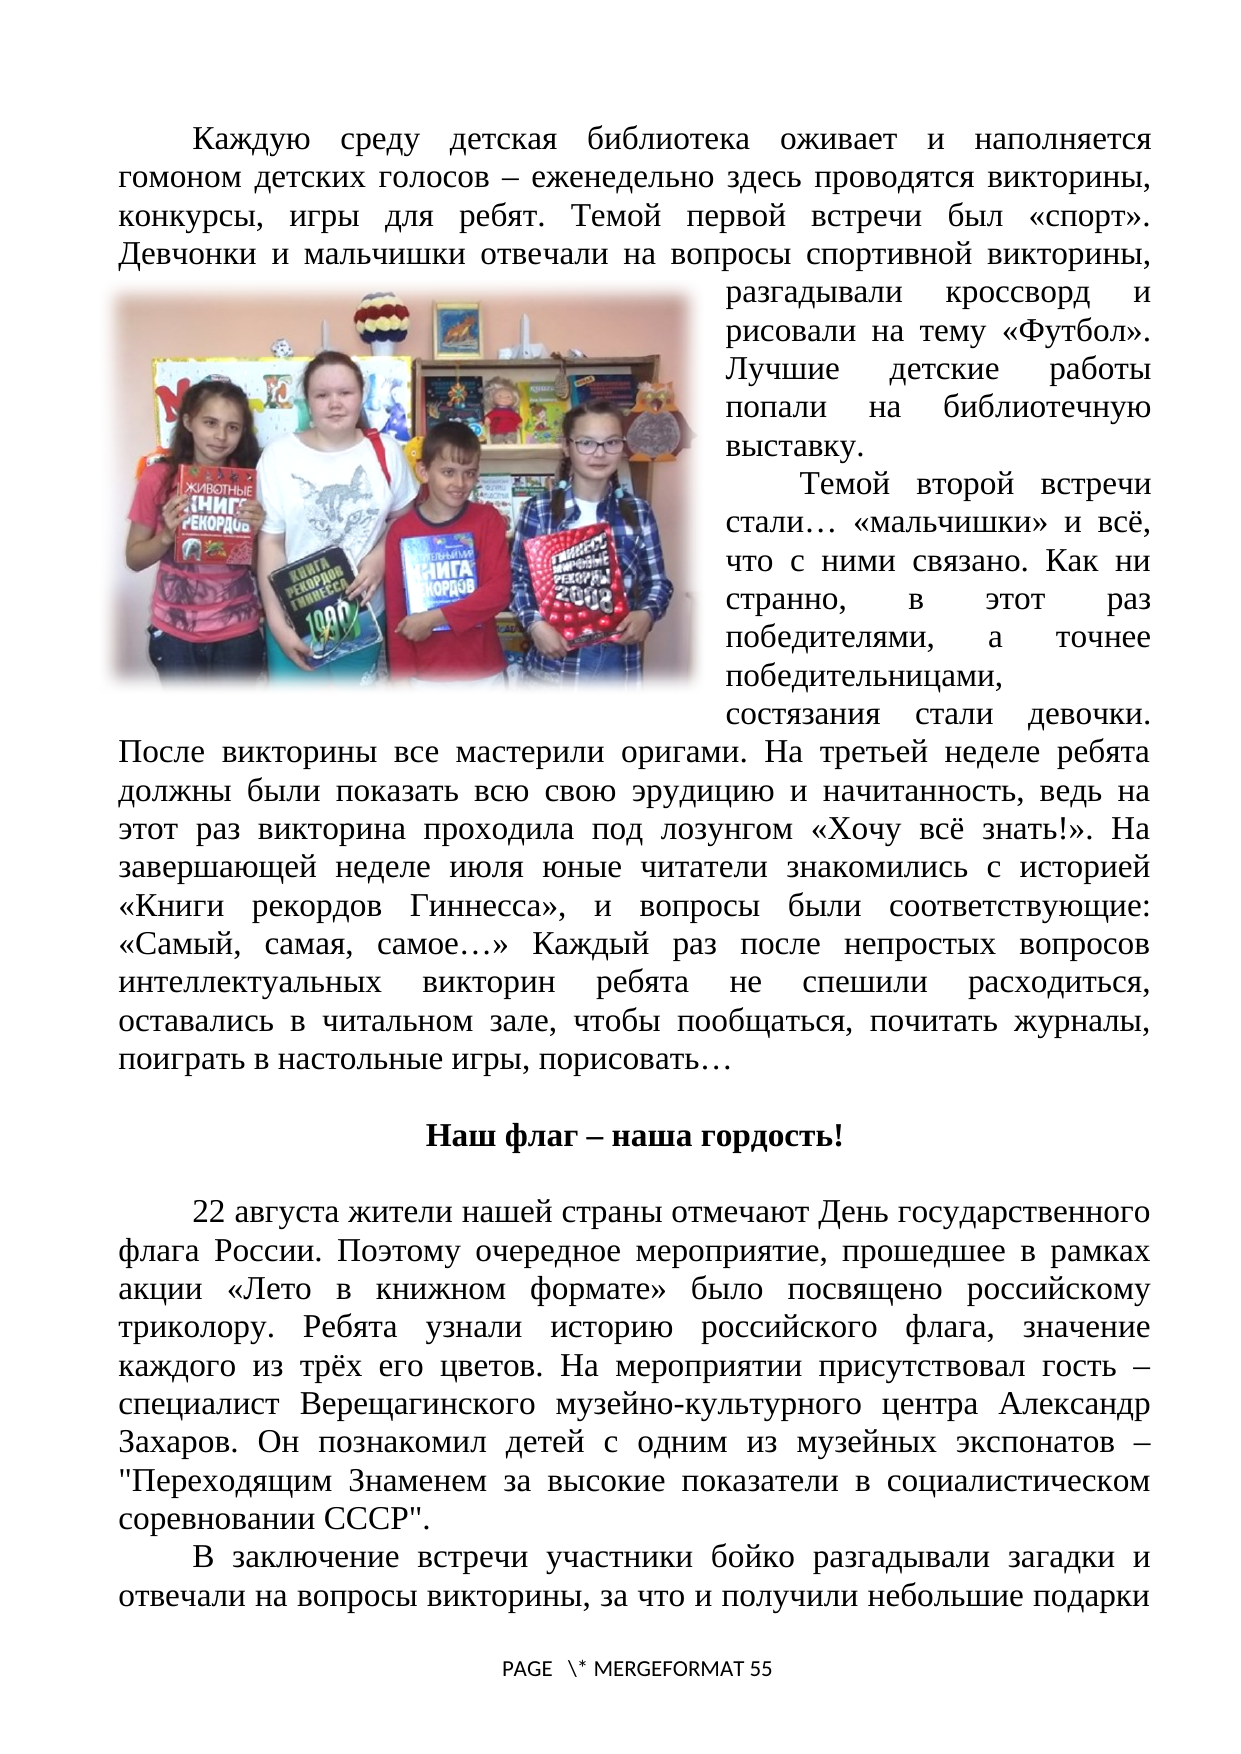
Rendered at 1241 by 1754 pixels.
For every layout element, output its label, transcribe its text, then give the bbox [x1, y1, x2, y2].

text 22 августа жители нашей страны отмечают День государственного флага России. Поэтому очередное мероприятие, прошедшее в рамках акции «Лето в книжном формате» было посвящено российскому триколору. Ребята узнали историю российского флага, значение каждого из трёх его цветов. На мероприятии присутствовал гость – специалист Верещагинского музейно-культурного центра Александр Захаров. Он познакомил детей с одним из музейных экспонатов – "Переходящим Знаменем за высокие показатели в социалистическом соревновании СССР". [118, 1191, 1152, 1536]
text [118, 1536, 1152, 1613]
text Каждую среду детская библиотека оживает и наполняется гомоном детских голосов – еженедельно здесь проводятся викторины, конкурсы, игры для ребят. Темой первой встречи был «спорт». Девчонки и мальчишки отвечали на вопросы спортивной викторины, разгадывали кроссворд и рисовали на тему «Футбол». Лучшие детские работы попали на библиотечную выставку. [118, 118, 1152, 463]
subtitle Наш флаг – наша гордость! [118, 1115, 1152, 1153]
text Темой второй встречи стали… «мальчишки» и всё, что с ними связано. Как ни странно, в этот раз победителями, а точнее победительницами, состязания стали девочки. После викторины все мастерили оригами. На третьей неделе ребята должны были показать всю свою эрудицию и начитанность, ведь на этот раз викторина проходила под лозунгом «Хочу всё знать!». На завершающей неделе июля юные читатели знакомились с историей «Книги рекордов Гиннесса», и вопросы были соответствующие: «Самый, самая, самое…» Каждый раз после непростых вопросов интеллектуальных викторин ребята не спешили расходиться, оставались в читальном зале, чтобы пообщаться, почитать журналы, поиграть в настольные игры, порисовать… [118, 463, 1152, 1076]
